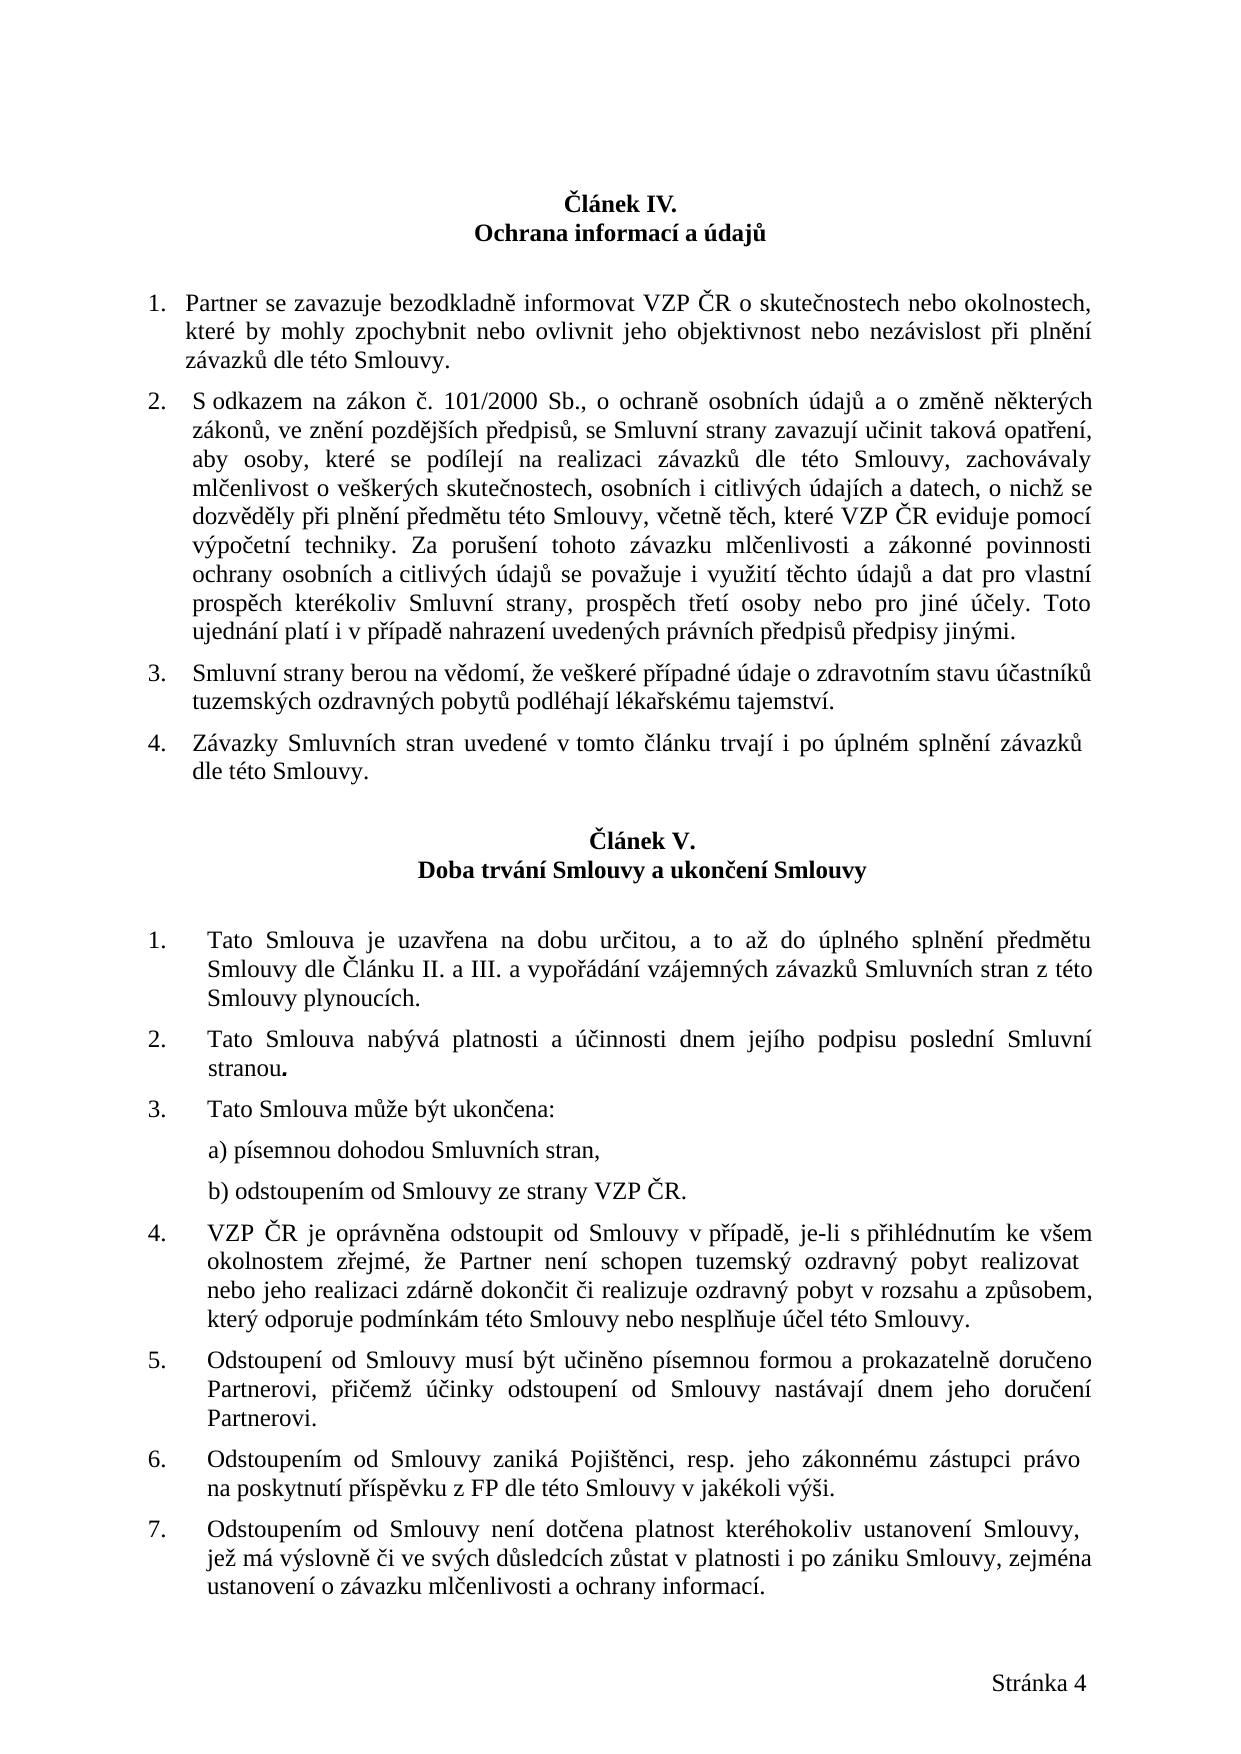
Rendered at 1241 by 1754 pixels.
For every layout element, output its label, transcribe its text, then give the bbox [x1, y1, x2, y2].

list Tato Smlouva může být ukončena: [148, 1094, 1093, 1123]
list S odkazem na zákon č. 101/2000 Sb., o ochraně osobních údajů a o změně některých zákonů, ve znění pozdějších předpisů, se Smluvní strany zavazují učinit taková opatření, aby osoby, které se podílejí na realizaci závazků dle této Smlouvy, zachovávaly mlčenlivost o veškerých skutečnostech, osobních i citlivých údajích a datech, o nichž se dozvěděly při plnění předmětu této Smlouvy, včetně těch, které VZP ČR eviduje pomocí výpočetní techniky. Za porušení tohoto závazku mlčenlivosti a zákonné povinnosti ochrany osobních a citlivých údajů se považuje i využití těchto údajů a dat pro vlastní prospěch kterékoliv Smluvní strany, prospěch třetí osoby nebo pro jiné účely. Toto ujednání platí i v případě nahrazení uvedených právních předpisů předpisy jinými. [148, 386, 1093, 645]
text 7. Odstoupením od Smlouvy není dotčena platnost kteréhokoliv ustanovení Smlouvy, jež má výslovně či ve svých důsledcích zůstat v platnosti i po zániku Smlouvy, zejména ustanovení o závazku mlčenlivosti a ochrany informací. [148, 1514, 1093, 1600]
list Tato Smlouva nabývá platnosti a účinnosti dnem jejího podpisu poslední Smluvní stranou. [148, 1024, 1093, 1081]
text Ochrana informací a údajů [148, 218, 1093, 246]
text 5. Odstoupení od Smlouvy musí být učiněno písemnou formou a prokazatelně doručeno Partnerovi, přičemž účinky odstoupení od Smlouvy nastávají dnem jeho doručení Partnerovi. [148, 1345, 1093, 1431]
list Smluvní strany berou na vědomí, že veškeré případné údaje o zdravotním stavu účastníků tuzemských ozdravných pobytů podléhají lékařskému tajemství. [148, 658, 1093, 715]
text b) odstoupením od Smlouvy ze strany VZP ČR. [208, 1176, 1093, 1205]
text Článek IV. [148, 189, 1093, 218]
text Doba trvání Smlouvy a ukončení Smlouvy [192, 855, 1093, 884]
list Závazky Smluvních stran uvedené v tomto článku trvají i po úplném splnění závazků dle této Smlouvy. [148, 728, 1093, 785]
text 4. VZP ČR je oprávněna odstoupit od Smlouvy v případě, je-li s přihlédnutím ke všem okolnostem zřejmé, že Partner není schopen tuzemský ozdravný pobyt realizovat nebo jeho realizaci zdárně dokončit či realizuje ozdravný pobyt v rozsahu a způsobem, který odporuje podmínkám této Smlouvy nebo nesplňuje účel této Smlouvy. [148, 1218, 1093, 1333]
text 6. Odstoupením od Smlouvy zaniká Pojištěnci, resp. jeho zákonnému zástupci právo na poskytnutí příspěvku z FP dle této Smlouvy v jakékoli výši. [148, 1444, 1093, 1501]
text a) písemnou dohodou Smluvních stran, [208, 1135, 1093, 1164]
list Tato Smlouva je uzavřena na dobu určitou, a to až do úplného splnění předmětu Smlouvy dle Článku II. a III. a vypořádání vzájemných závazků Smluvních stran z této Smlouvy plynoucích. [148, 925, 1093, 1011]
text Článek V. [192, 826, 1093, 855]
list Partner se zavazuje bezodkladně informovat VZP ČR o skutečnostech nebo okolnostech, které by mohly zpochybnit nebo ovlivnit jeho objektivnost nebo nezávislost při plnění závazků dle této Smlouvy. [148, 288, 1093, 374]
